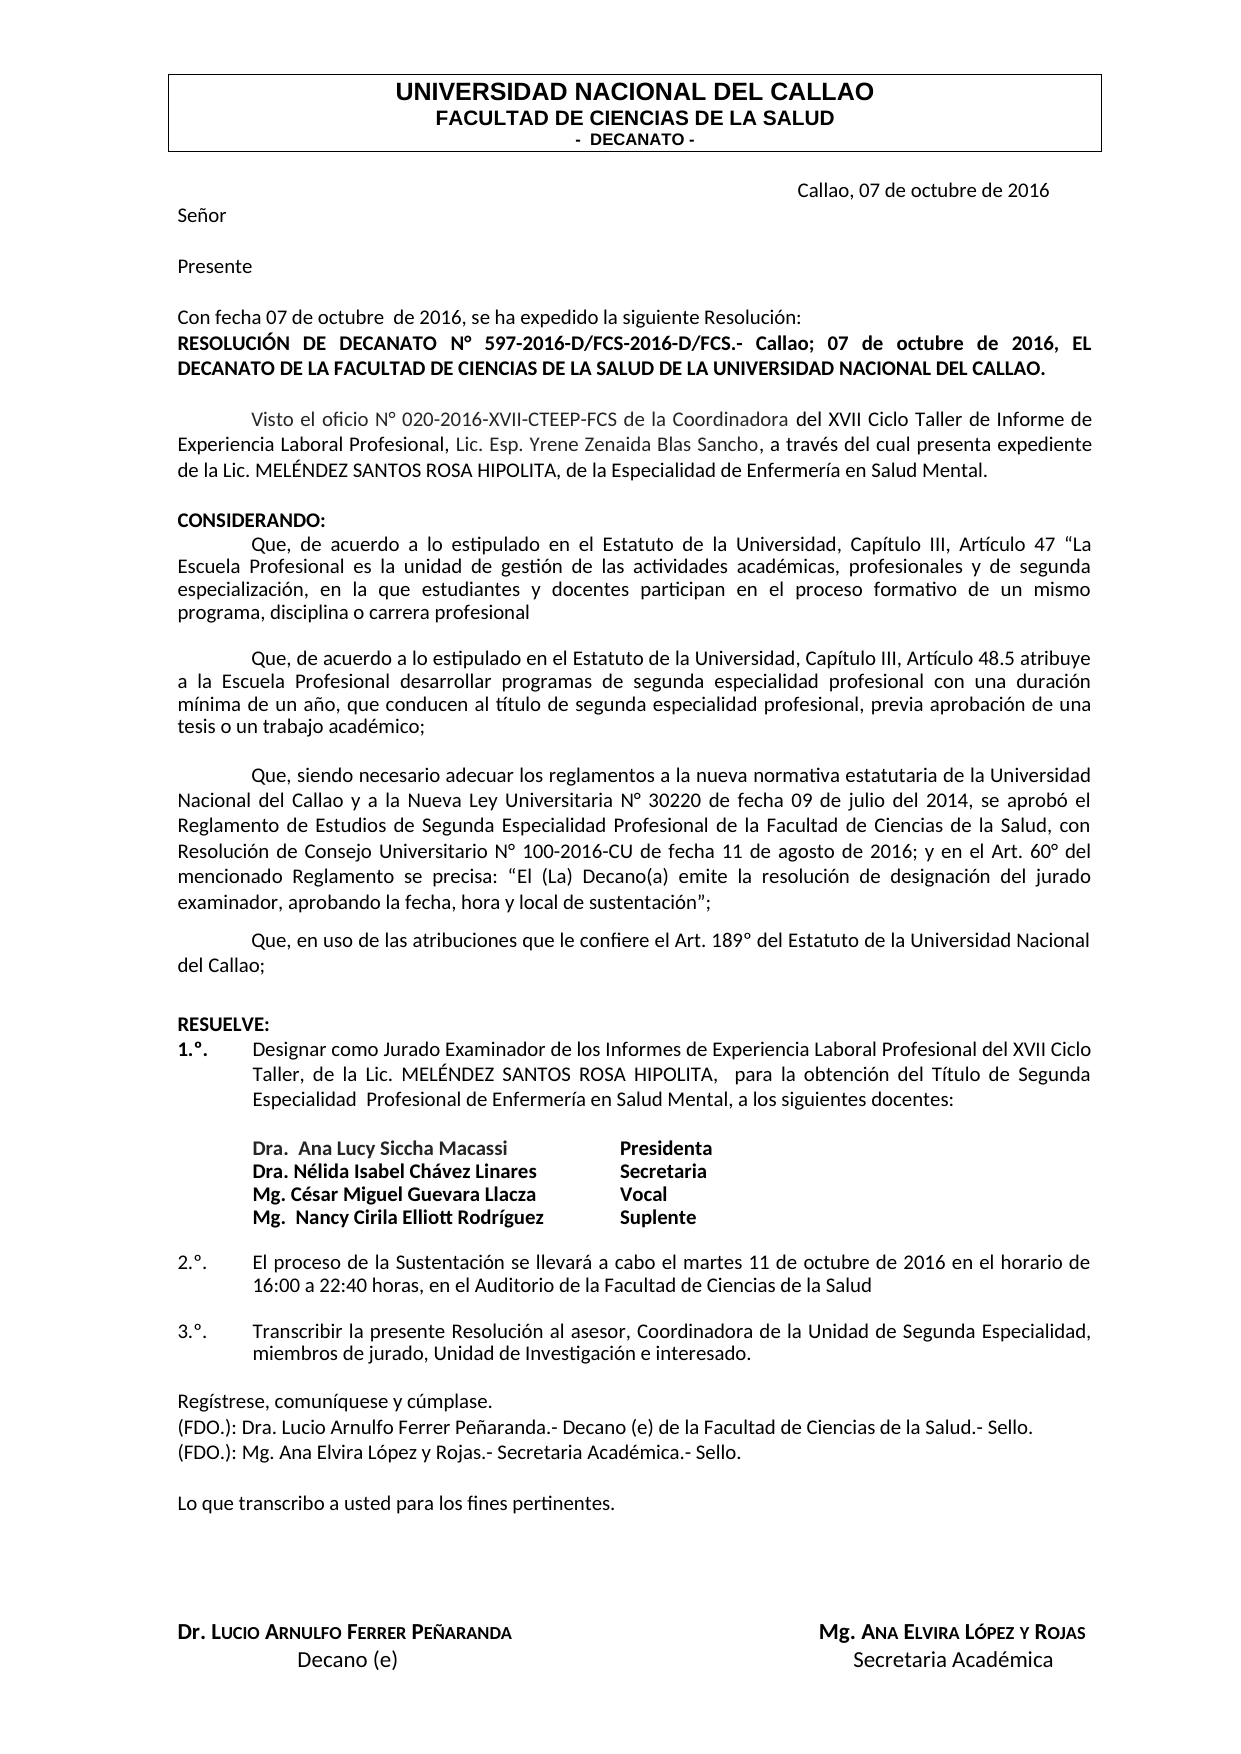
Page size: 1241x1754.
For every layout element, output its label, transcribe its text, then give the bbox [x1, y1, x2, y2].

text Que, siendo necesario adecuar los reglamentos a la nueva normativa estatutaria de la Universidad Nacional del Callao y a la Nueva Ley Universitaria N° 30220 de fecha 09 de julio del 2014, se aprobó el Reglamento de Estudios de Segunda Especialidad Profesional de la Facultad de Ciencias de la Salud, con Resolución de Consejo Universitario N° 100-2016-CU de fecha 11 de agosto de 2016; y en el Art. 60° del mencionado Reglamento se precisa: “El (La) Decano(a) emite la resolución de designación del jurado examinador, aprobando la fecha, hora y local de sustentación”; [177, 762, 1093, 914]
text RESOLUCIÓN DE DECANATO N° 597-2016-D/FCS-2016-D/FCS.- Callao; 07 de octubre de 2016, EL DECANATO de LA FACULTAD DE CIENCIAS DE LA SALUD DE LA UNIVERSIDAD NACIONAL DEL CALLAO. [177, 330, 1093, 381]
text Presente [177, 253, 1093, 279]
text Dr. Lucio Arnulfo Ferrer Peñaranda Mg. Ana Elvira López y Rojas [177, 1617, 1093, 1645]
text Callao, 07 de octubre de 2016 [177, 177, 1093, 203]
text Lo que transcribo a usted para los fines pertinentes. [177, 1490, 1093, 1516]
list Mg. Nancy Cirila Elliott Rodríguez Suplente [252, 1206, 1093, 1229]
text Que, de acuerdo a lo estipulado en el Estatuto de la Universidad, Capítulo III, Artículo 47 “La Escuela Profesional es la unidad de gestión de las actividades académicas, profesionales y de segunda especialización, en la que estudiantes y docentes participan en el proceso formativo de un mismo programa, disciplina o carrera profesional [177, 533, 1093, 625]
text Visto el oficio N° 020-2016-XVII-CTEEP-FCS de la Coordinadora del XVII Ciclo Taller de Informe de Experiencia Laboral Profesional, Lic. Esp. Yrene Zenaida Blas Sancho, a través del cual presenta expediente de la Lic. MELÉNDEZ SANTOS ROSA HIPOLITA, de la Especialidad de Enfermería en Salud Mental. [177, 406, 1093, 482]
text CONSIDERANDO: [177, 508, 1093, 533]
list Designar como Jurado Examinador de los Informes de Experiencia Laboral Profesional del XVII Ciclo Taller, de la Lic. MELÉNDEZ SANTOS ROSA HIPOLITA, para la obtención del Título de Segunda Especialidad Profesional de Enfermería en Salud Mental, a los siguientes docentes: [177, 1036, 1093, 1112]
list Transcribir la presente Resolución al asesor, Coordinadora de la Unidad de Segunda Especialidad, miembros de jurado, Unidad de Investigación e interesado. [177, 1320, 1093, 1366]
text RESUELVE: [177, 1013, 1093, 1036]
text Que, en uso de las atribuciones que le confiere el Art. 189º del Estatuto de la Universidad Nacional del Callao; [177, 927, 1093, 978]
text Regístrese, comuníquese y cúmplase. [177, 1389, 1093, 1414]
text Señor [177, 203, 1093, 228]
list Dra. Ana Lucy Siccha Macassi Presidenta [252, 1137, 1093, 1160]
text (FDO.): Dra. Lucio Arnulfo Ferrer Peñaranda.- Decano (e) de la Facultad de Ciencias de la Salud.- Sello. [177, 1414, 1093, 1439]
text Con fecha 07 de octubre de 2016, se ha expedido la siguiente Resolución: [177, 304, 1093, 330]
list Mg. César Miguel Guevara Llacza Vocal [252, 1183, 1093, 1206]
text (FDO.): Mg. Ana Elvira López y Rojas.- Secretaria Académica.- Sello. [177, 1439, 1093, 1465]
list Dra. Nélida Isabel Chávez Linares Secretaria [252, 1160, 1093, 1183]
text Decano (e) Secretaria Académica [177, 1645, 1093, 1673]
list El proceso de la Sustentación se llevará a cabo el martes 11 de octubre de 2016 en el horario de 16:00 a 22:40 horas, en el Auditorio de la Facultad de Ciencias de la Salud [177, 1252, 1093, 1297]
text Que, de acuerdo a lo estipulado en el Estatuto de la Universidad, Capítulo III, Artículo 48.5 atribuye a la Escuela Profesional desarrollar programas de segunda especialidad profesional con una duración mínima de un año, que conducen al título de segunda especialidad profesional, previa aprobación de una tesis o un trabajo académico; [177, 647, 1093, 739]
